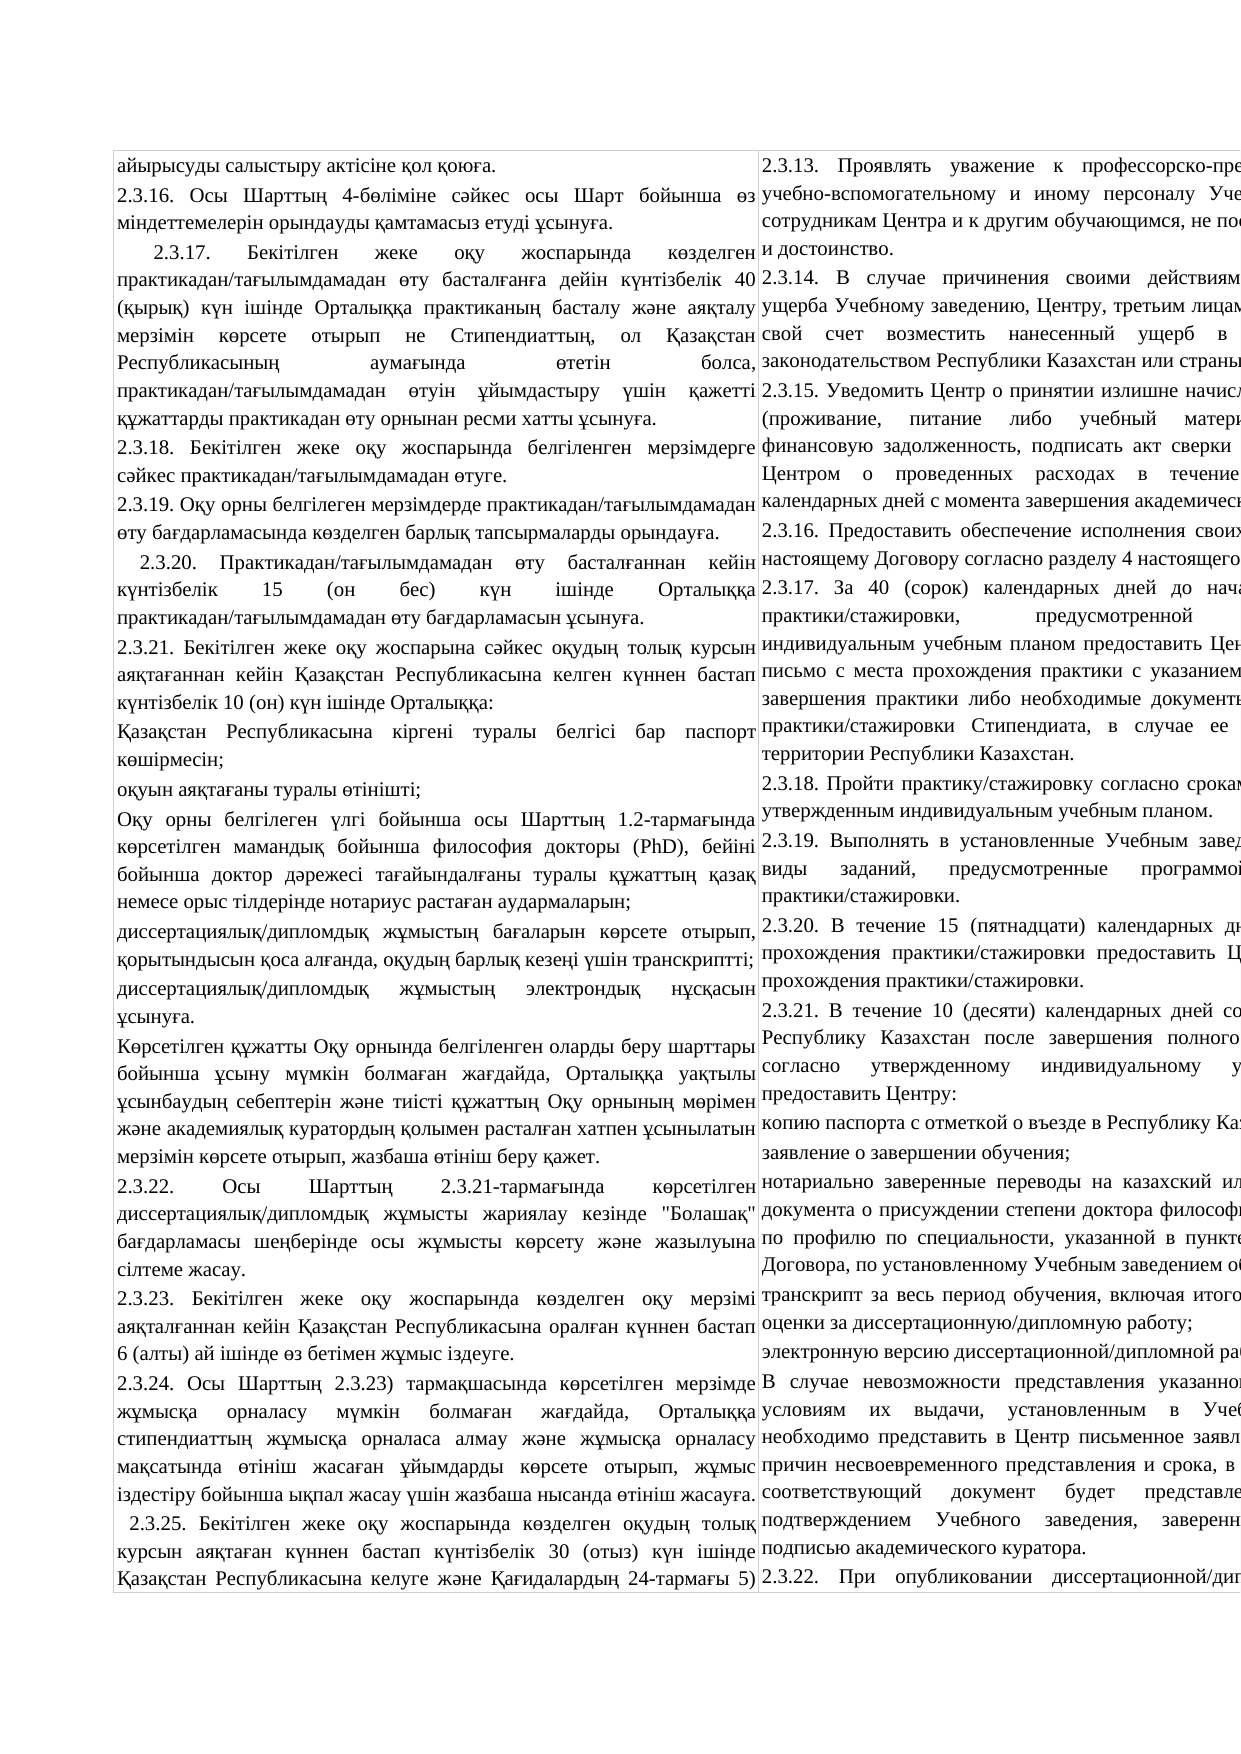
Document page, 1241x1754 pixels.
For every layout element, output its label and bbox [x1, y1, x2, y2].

table_header [759, 151, 1240, 1592]
table_header [114, 151, 758, 1592]
